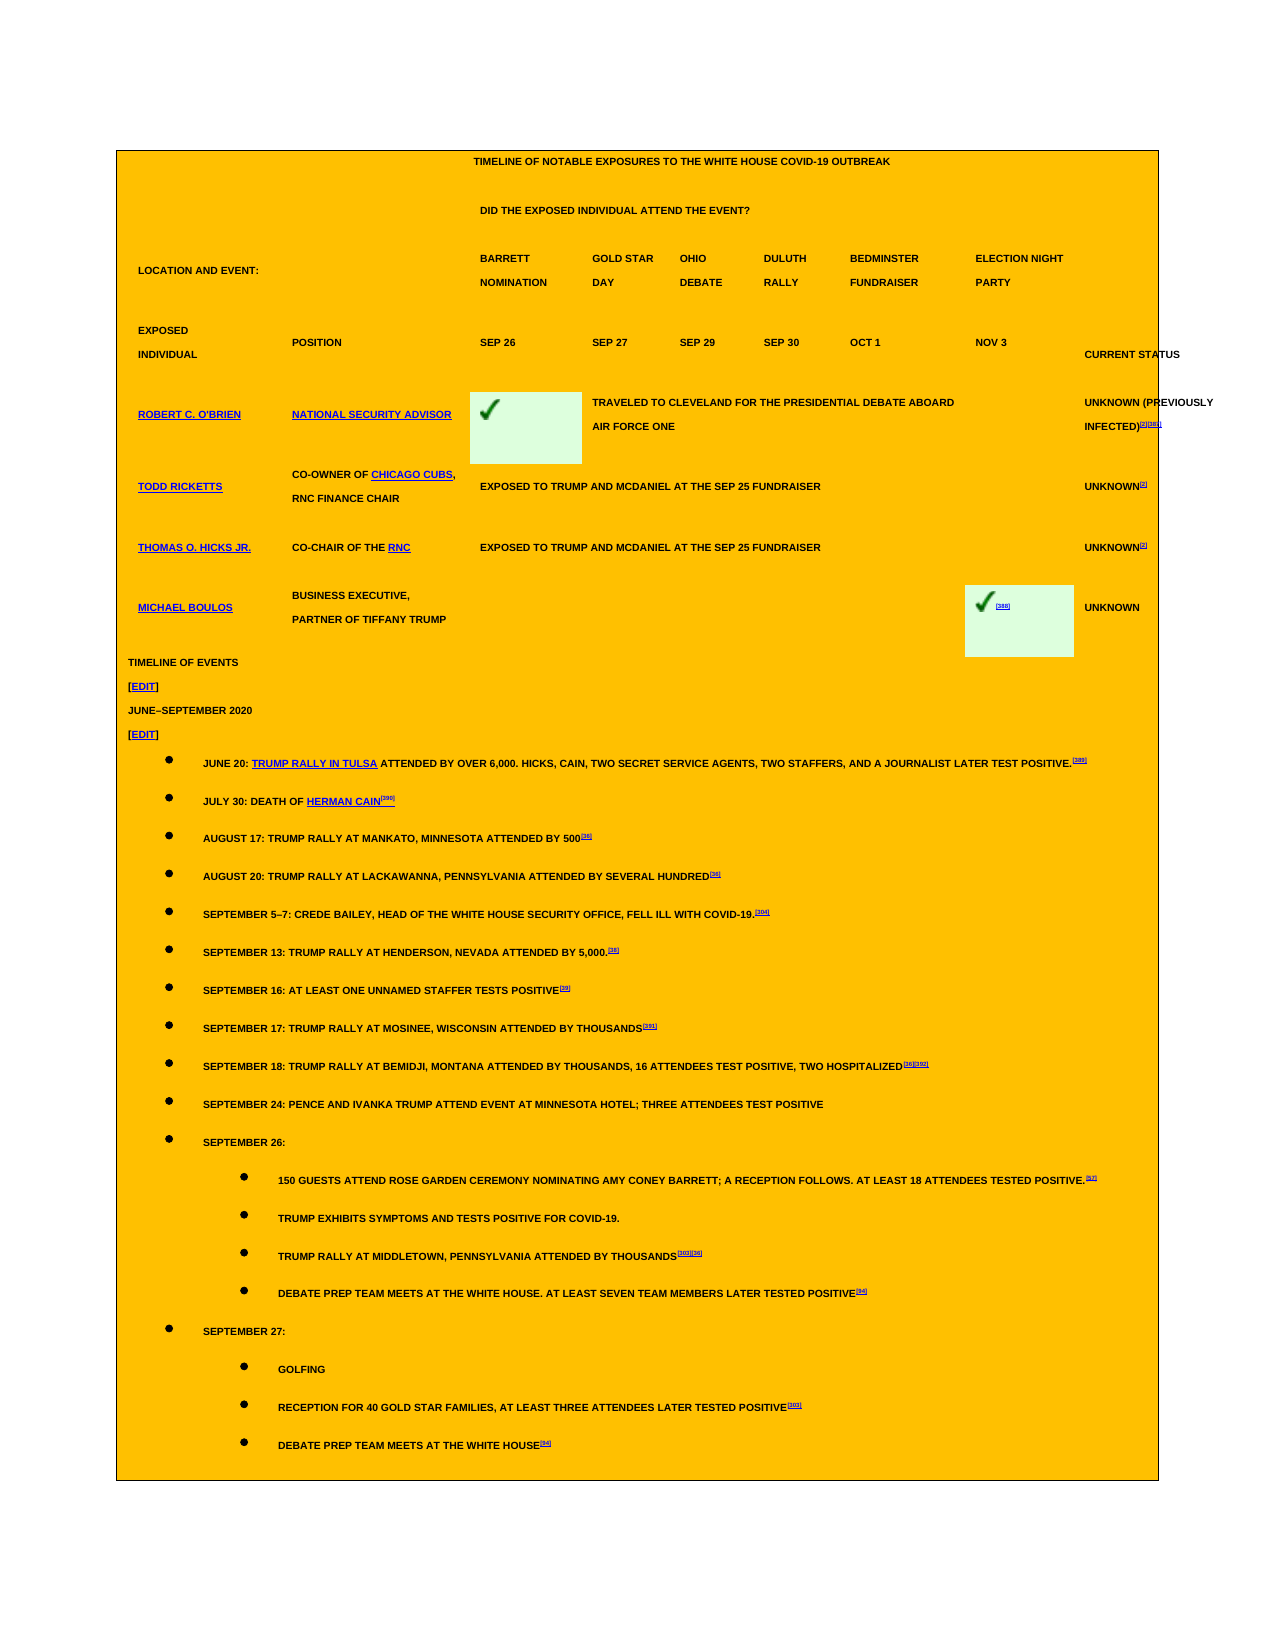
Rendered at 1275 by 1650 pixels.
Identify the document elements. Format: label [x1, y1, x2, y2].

picture [975, 591, 996, 612]
picture [480, 399, 501, 420]
table_header [117, 151, 1158, 1480]
